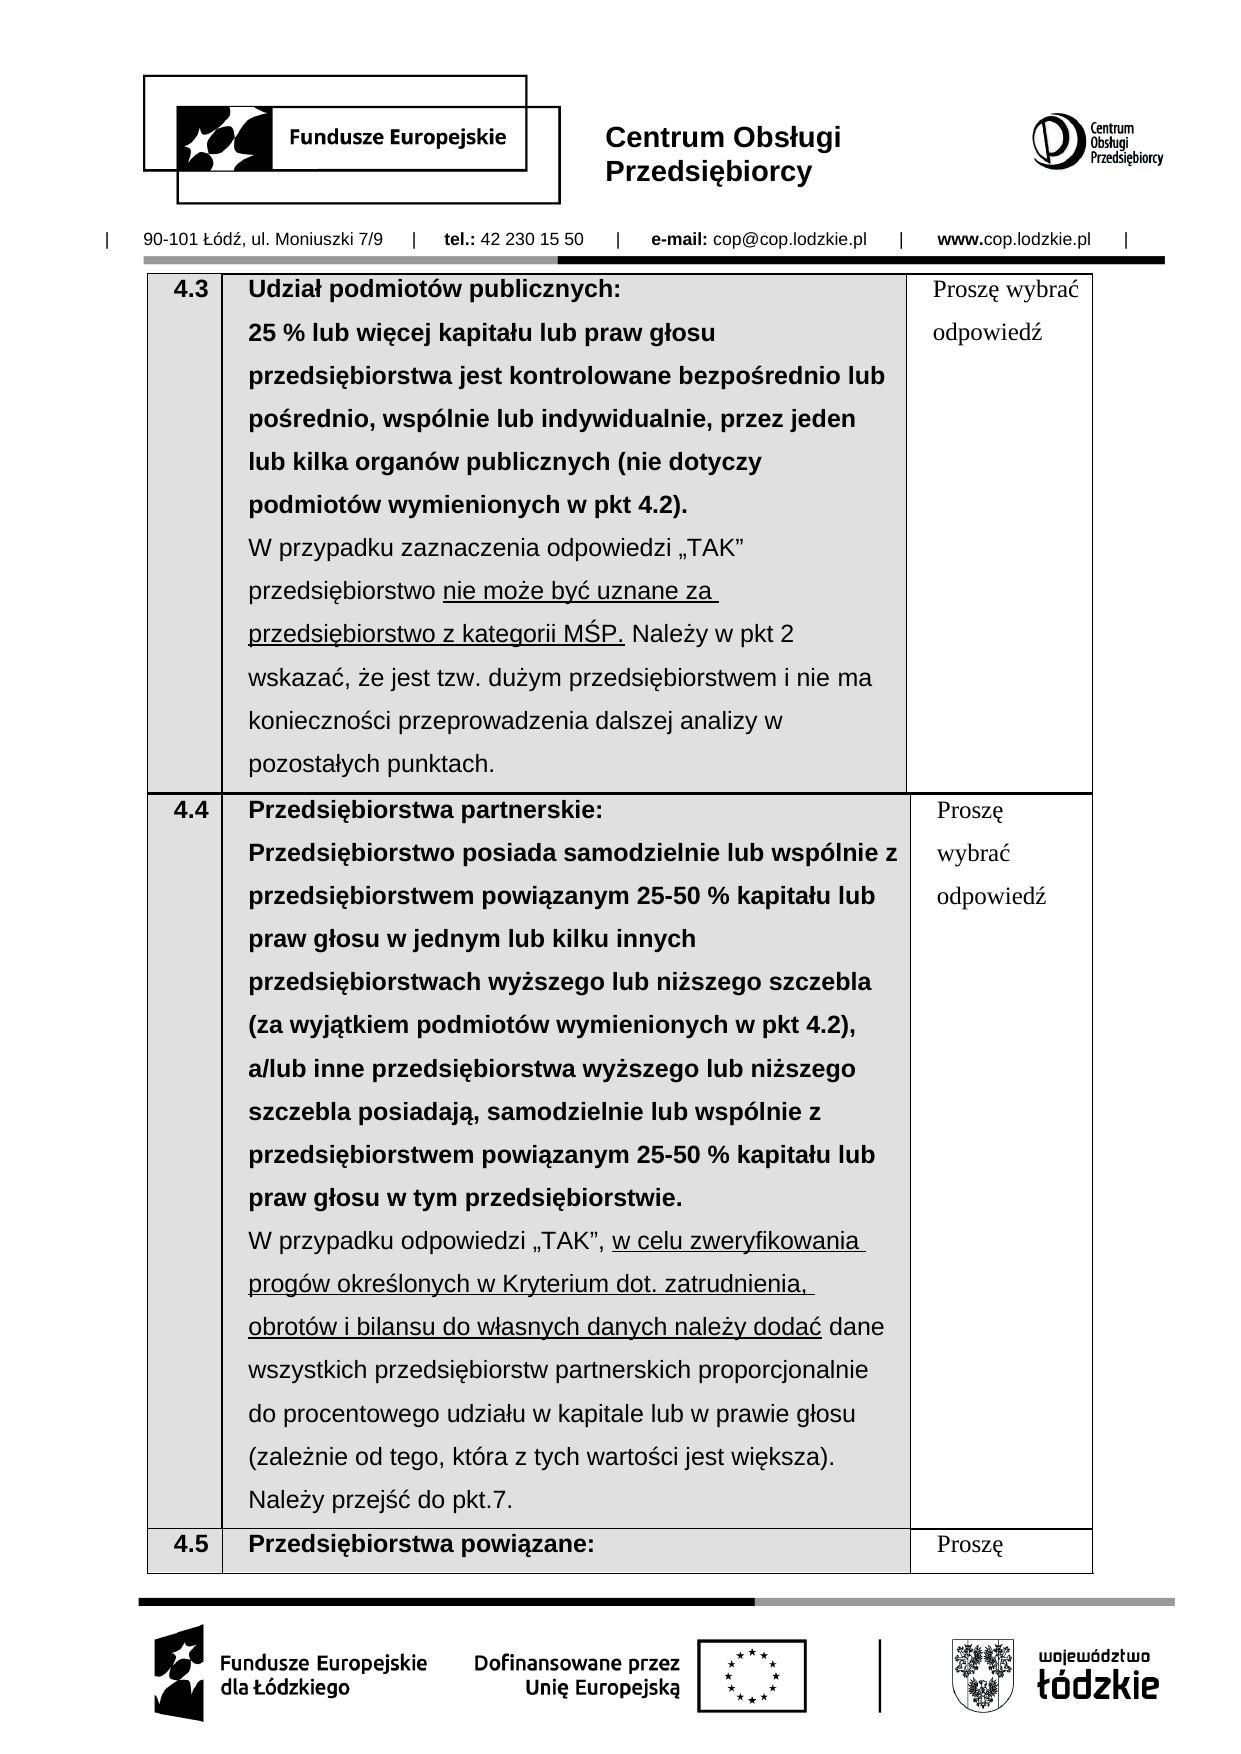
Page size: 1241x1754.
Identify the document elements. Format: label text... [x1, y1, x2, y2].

table_cell 4.4 [148, 795, 221, 1528]
table_cell 4.5 [148, 1529, 222, 1572]
table_cell Przedsiębiorstwa partnerskie: Przedsiębiorstwo posiada samodzielnie lub wspólnie z przedsiębiorstwem powiązanym 25-50 % kapitału lub praw głosu w jednym lub kilku innych przedsiębiorstwach wyższego lub niższego szczebla (za wyjątkiem podmiotów wymienionych w pkt 4.2), a/lub inne przedsiębiorstwa wyższego lub niższego szczebla posiadają, samodzielnie lub wspólnie z przedsiębiorstwem powiązanym 25-50 % kapitału lub praw głosu w tym przedsiębiorstwie. W przypadku odpowiedzi „TAK”, w celu zweryfikowania progów określonych w Kryterium dot. zatrudnienia, obrotów i bilansu do własnych danych należy dodać dane wszystkich przedsiębiorstw partnerskich proporcjonalnie do procentowego udziału w kapitale lub w prawie głosu (zależnie od tego, która z tych wartości jest większa). Należy przejść do pkt.7. [223, 795, 910, 1528]
picture [907, 275, 1092, 298]
picture [0, 1574, 1241, 1754]
table_cell 4.3 [148, 274, 221, 792]
table_cell Udział podmiotów publicznych: 25 % lub więcej kapitału lub praw głosu przedsiębiorstwa jest kontrolowane bezpośrednio lub pośrednio, wspólnie lub indywidualnie, przez jeden lub kilka organów publicznych (nie dotyczy podmiotów wymienionych w pkt 4.2). W przypadku zaznaczenia odpowiedzi „TAK” przedsiębiorstwo nie może być uznane za przedsiębiorstwo z kategorii MŚP. Należy w pkt 2 wskazać, że jest tzw. dużym przedsiębiorstwem i nie ma konieczności przeprowadzenia dalszej analizy w pozostałych punktach. [223, 275, 906, 792]
picture [0, 0, 1241, 298]
